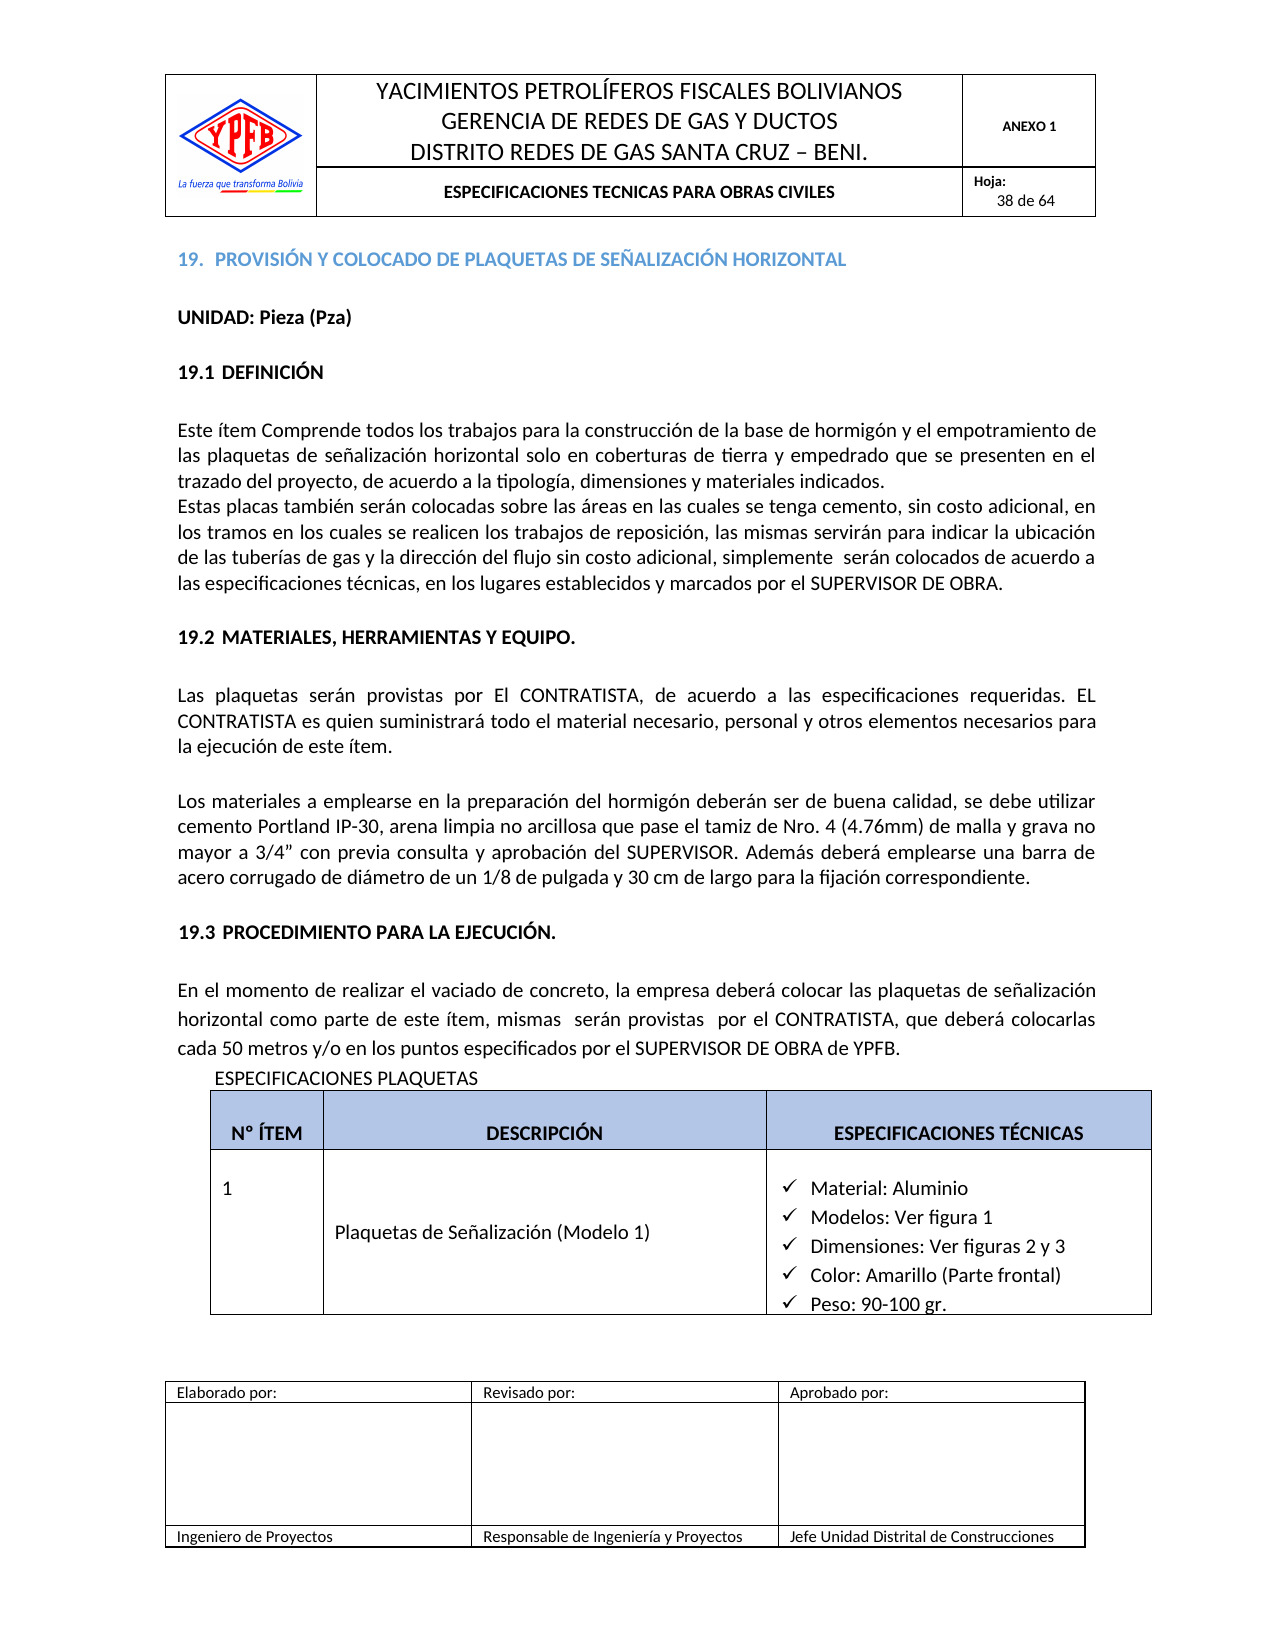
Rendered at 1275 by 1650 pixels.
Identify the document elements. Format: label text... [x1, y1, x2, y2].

text ESPECIFICACIONES PLAQUETAS [214, 1065, 1098, 1090]
list DEFINICIÓN [177, 359, 1098, 384]
text Las plaquetas serán provistas por El CONTRATISTA, de acuerdo a las especificaciones requeridas. EL CONTRATISTA es quien suministrará todo el material necesario, personal y otros elementos necesarios para la ejecución de este ítem. [177, 683, 1098, 759]
list PROCEDIMIENTO PARA LA EJECUCIÓN. [178, 919, 1098, 944]
table_header DESCRIPCIÓN [324, 1091, 766, 1149]
table_cell Plaquetas de Señalización (Modelo 1) [324, 1150, 766, 1313]
text Los materiales a emplearse en la preparación del hormigón deberán ser de buena calidad, se debe utilizar cemento Portland IP-30, arena limpia no arcillosa que pase el tamiz de Nro. 4 (4.76mm) de malla y grava no mayor a 3/4” con previa consulta y aprobación del SUPERVISOR. Además deberá emplearse una barra de acero corrugado de diámetro de un 1/8 de pulgada y 30 cm de largo para la fijación correspondiente. [177, 788, 1098, 890]
text UNIDAD: Pieza (Pza) [177, 304, 1098, 330]
text Este ítem Comprende todos los trabajos para la construcción de la base de hormigón y el empotramiento de las plaquetas de señalización horizontal solo en coberturas de tierra y empedrado que se presenten en el trazado del proyecto, de acuerdo a la tipología, dimensiones y materiales indicados. [177, 417, 1098, 493]
list MATERIALES, HERRAMIENTAS Y EQUIPO. [177, 624, 1098, 650]
text En el momento de realizar el vaciado de concreto, la empresa deberá colocar las plaquetas de señalización horizontal como parte de este ítem, mismas serán provistas por el CONTRATISTA, que deberá colocarlas cada 50 metros y/o en los puntos especificados por el SUPERVISOR DE OBRA de YPFB. [177, 977, 1098, 1061]
text Estas placas también serán colocadas sobre las áreas en las cuales se tenga cemento, sin costo adicional, en los tramos en los cuales se realicen los trabajos de reposición, las mismas servirán para indicar la ubicación de las tuberías de gas y la dirección del flujo sin costo adicional, simplemente serán colocados de acuerdo a las especificaciones técnicas, en los lugares establecidos y marcados por el SUPERVISOR DE OBRA. [177, 493, 1098, 595]
picture [176, 93, 304, 198]
list PROVISIÓN Y COLOCADO DE PLAQUETAS DE SEÑALIZACIÓN HORIZONTAL [177, 246, 1098, 271]
table_header ESPECIFICACIONES TÉCNICAS [767, 1091, 1151, 1149]
table_header Nº ÍTEM [211, 1091, 323, 1149]
table_cell Material: Aluminio Modelos: Ver figura 1 Dimensiones: Ver figuras 2 y 3 Color: Amarillo (Parte frontal) Peso: 90-100 gr. [767, 1150, 1151, 1313]
table_cell 1 [211, 1150, 323, 1313]
